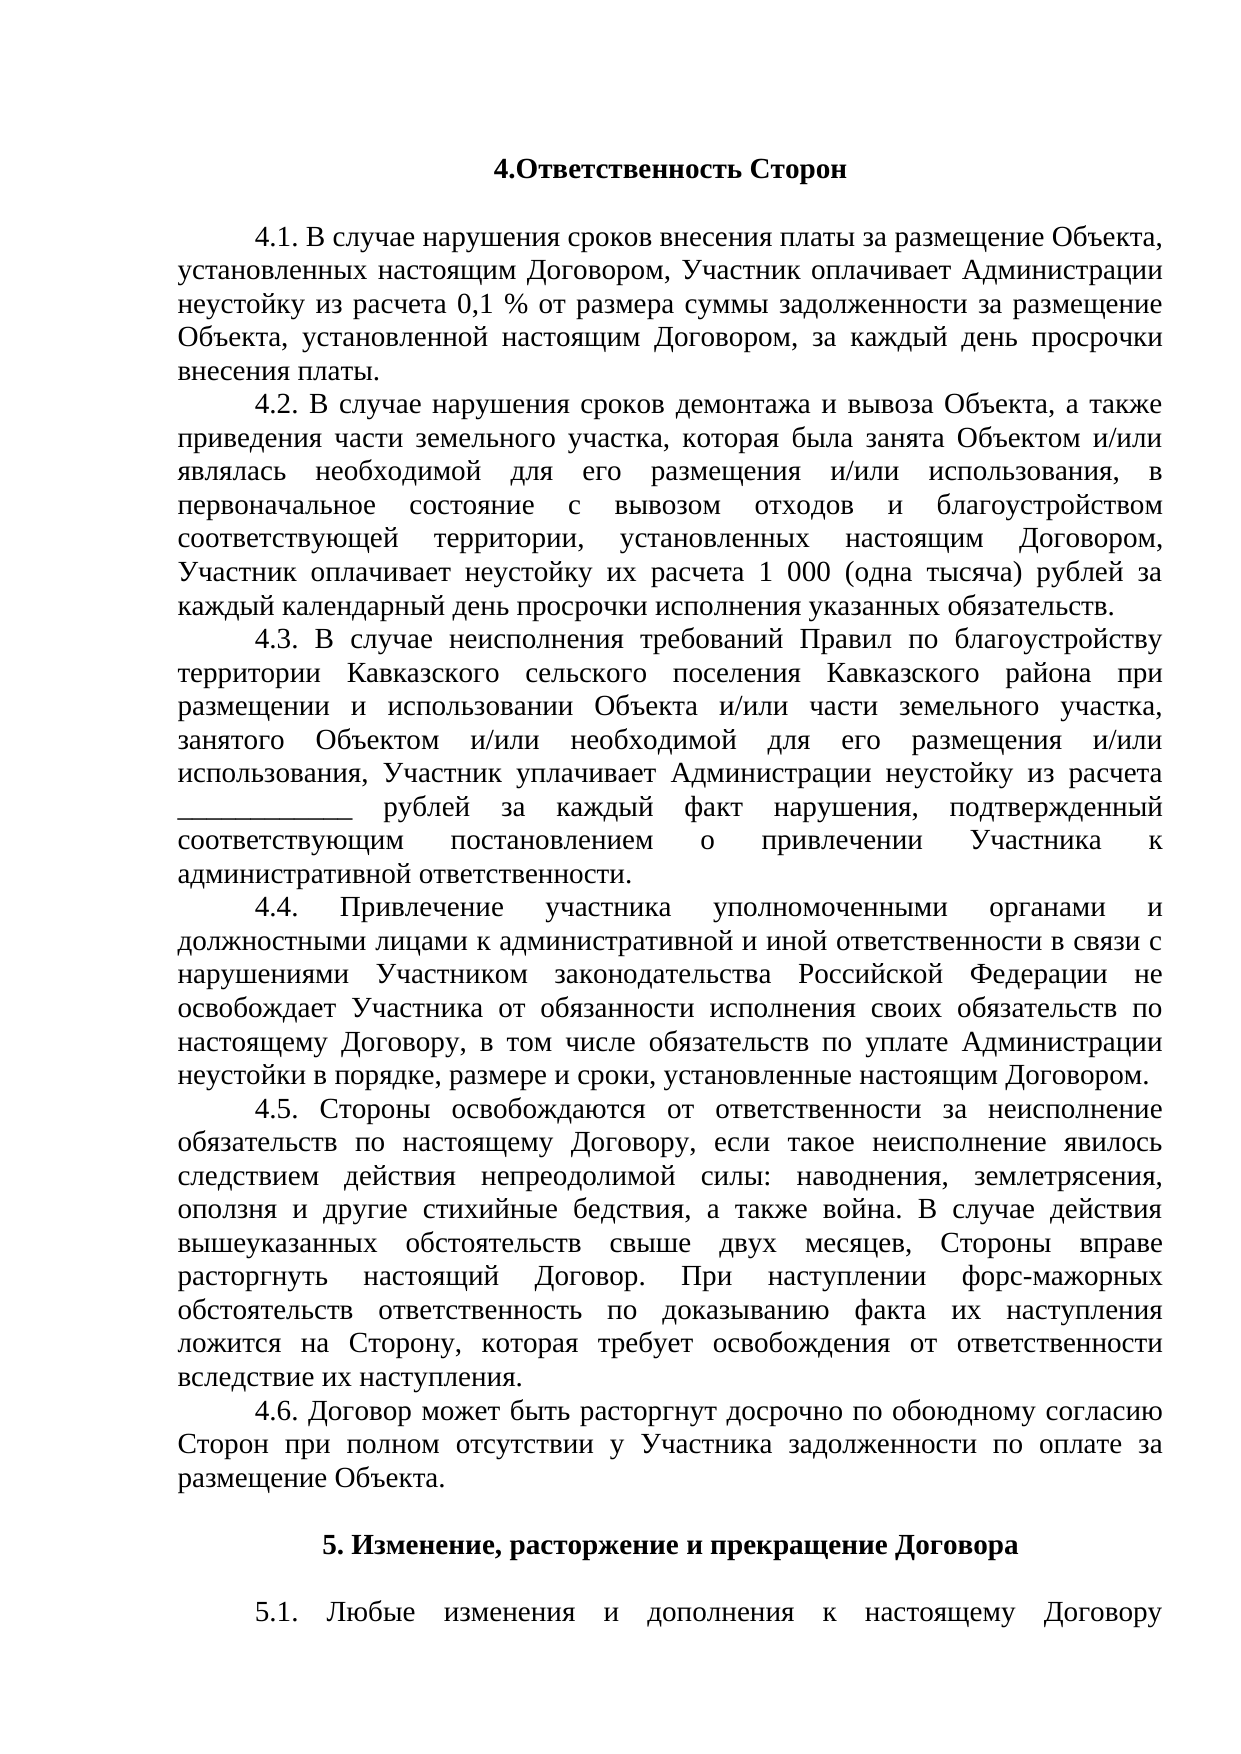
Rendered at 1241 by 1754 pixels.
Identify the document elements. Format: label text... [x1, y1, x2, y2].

text 4.2. В случае нарушения сроков демонтажа и вывоза Объекта, а также приведения части земельного участка, которая была занята Объектом и/или являлась необходимой для его размещения и/или использования, в первоначальное состояние с вывозом отходов и благоустройством соответствующей территории, установленных настоящим Договором, Участник оплачивает неустойку их расчета 1 000 (одна тысяча) рублей за каждый календарный день просрочки исполнения указанных обязательств. [177, 386, 1163, 621]
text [177, 1594, 1163, 1627]
text 4.1. В случае нарушения сроков внесения платы за размещение Объекта, установленных настоящим Договором, Участник оплачивает Администрации неустойку из расчета 0,1 % от размера суммы задолженности за размещение Объекта, установленной настоящим Договором, за каждый день просрочки внесения платы. [177, 219, 1163, 386]
text 4.3. В случае неисполнения требований Правил по благоустройству территории Кавказского сельского поселения Кавказского района при размещении и использовании Объекта и/или части земельного участка, занятого Объектом и/или необходимой для его размещения и/или использования, Участник уплачивает Администрации неустойку из расчета ____________ рублей за каждый факт нарушения, подтвержденный соответствующим постановлением о привлечении Участника к административной ответственности. [177, 621, 1163, 889]
text 4.4. Привлечение участника уполномоченными органами и должностными лицами к административной и иной ответственности в связи с нарушениями Участником законодательства Российской Федерации не освобождает Участника от обязанности исполнения своих обязательств по настоящему Договору, в том числе обязательств по уплате Администрации неустойки в порядке, размере и сроки, установленные настоящим Договором. [177, 889, 1163, 1091]
text 5. Изменение, расторжение и прекращение Договора [177, 1527, 1163, 1560]
text 4.Ответственность Сторон [177, 152, 1163, 185]
text 4.6. Договор может быть расторгнут досрочно по обоюдному согласию Сторон при полном отсутствии у Участника задолженности по оплате за размещение Объекта. [177, 1393, 1163, 1493]
text 4.5. Стороны освобождаются от ответственности за неисполнение обязательств по настоящему Договору, если такое неисполнение явилось следствием действия непреодолимой силы: наводнения, землетрясения, оползня и другие стихийные бедствия, а также война. В случае действия вышеуказанных обстоятельств свыше двух месяцев, Стороны вправе расторгнуть настоящий Договор. При наступлении форс-мажорных обстоятельств ответственность по доказыванию факта их наступления ложится на Сторону, которая требует освобождения от ответственности вследствие их наступления. [177, 1091, 1163, 1393]
